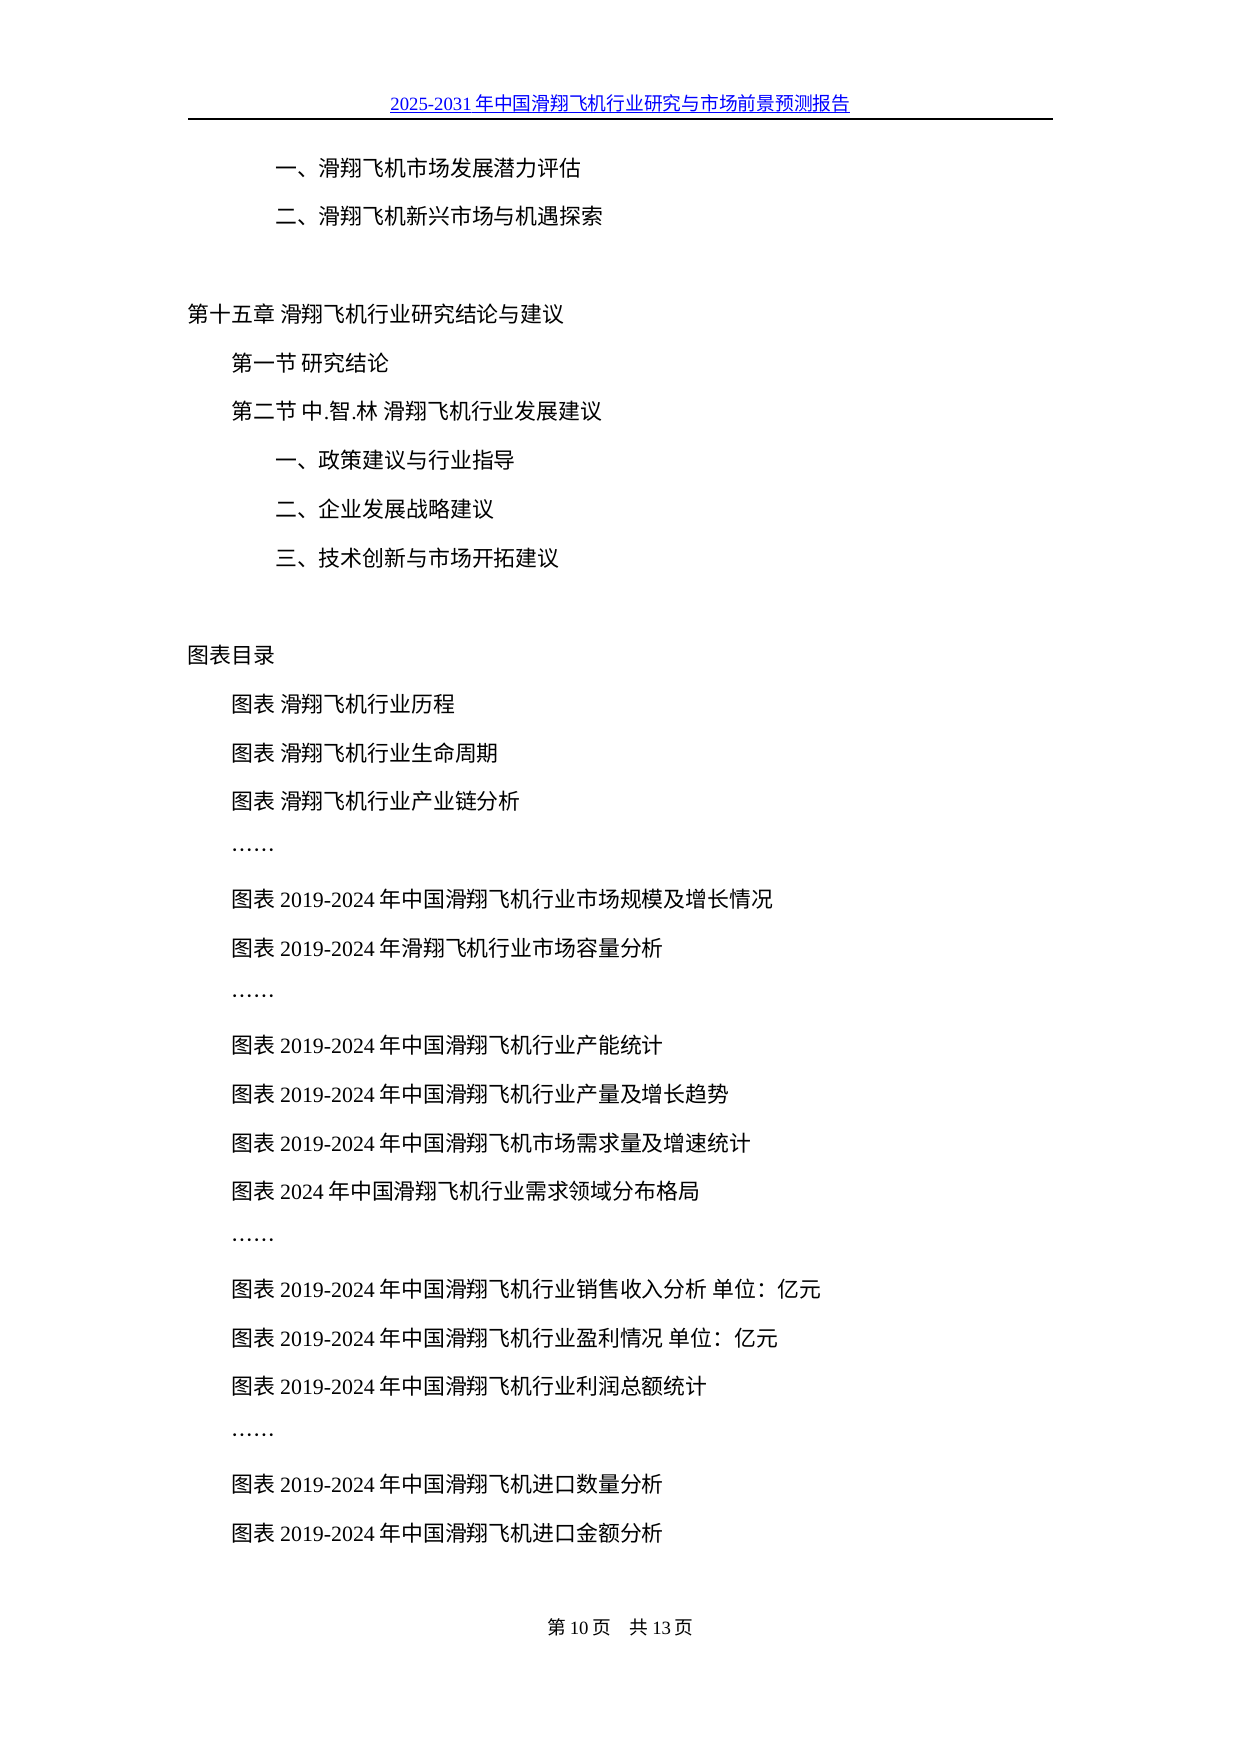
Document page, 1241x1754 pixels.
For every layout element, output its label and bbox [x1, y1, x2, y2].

text [187, 150, 1053, 1548]
